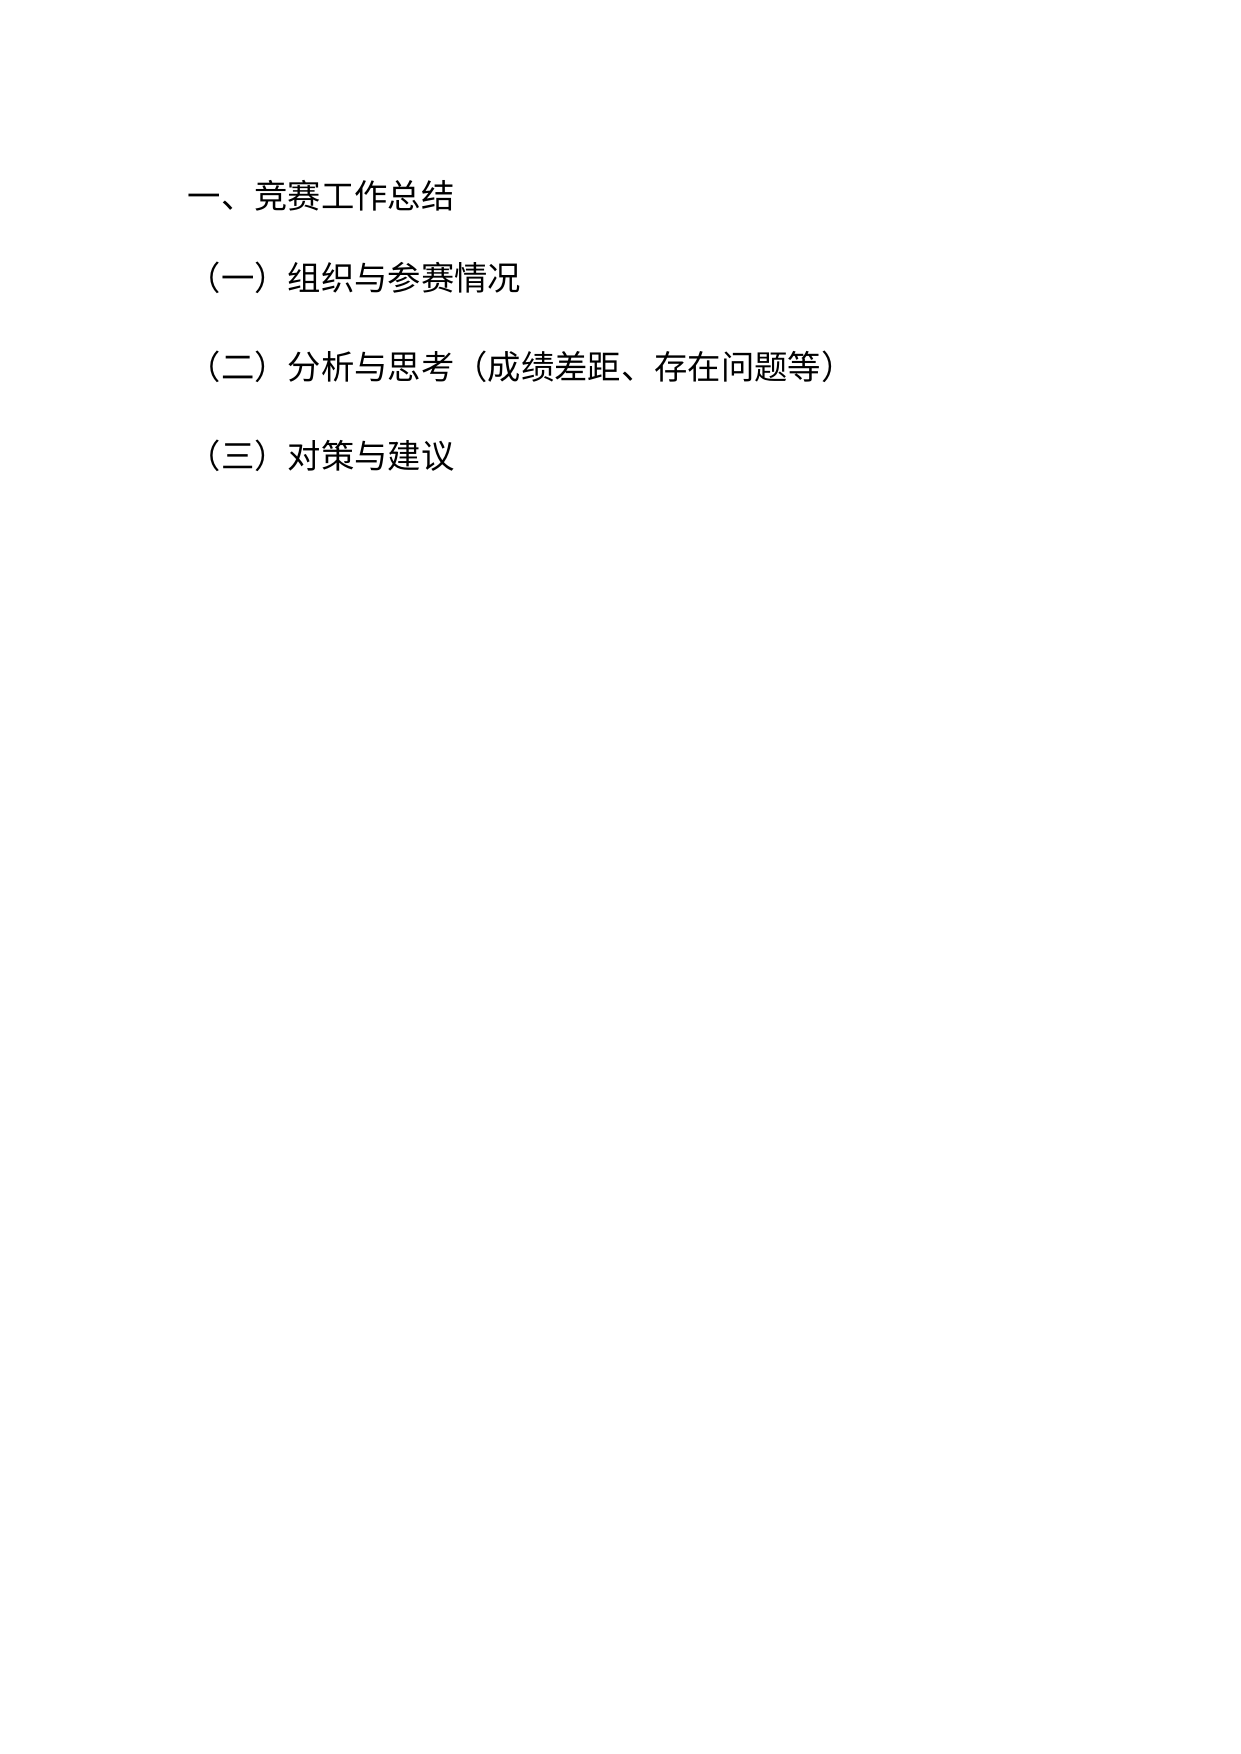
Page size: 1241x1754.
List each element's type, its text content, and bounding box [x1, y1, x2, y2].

text 一、竞赛工作总结 [187, 162, 1053, 227]
text （三）对策与建议 [187, 421, 1053, 486]
text （二）分析与思考（成绩差距、存在问题等） [187, 332, 1053, 397]
text （一）组织与参赛情况 [187, 243, 1053, 308]
